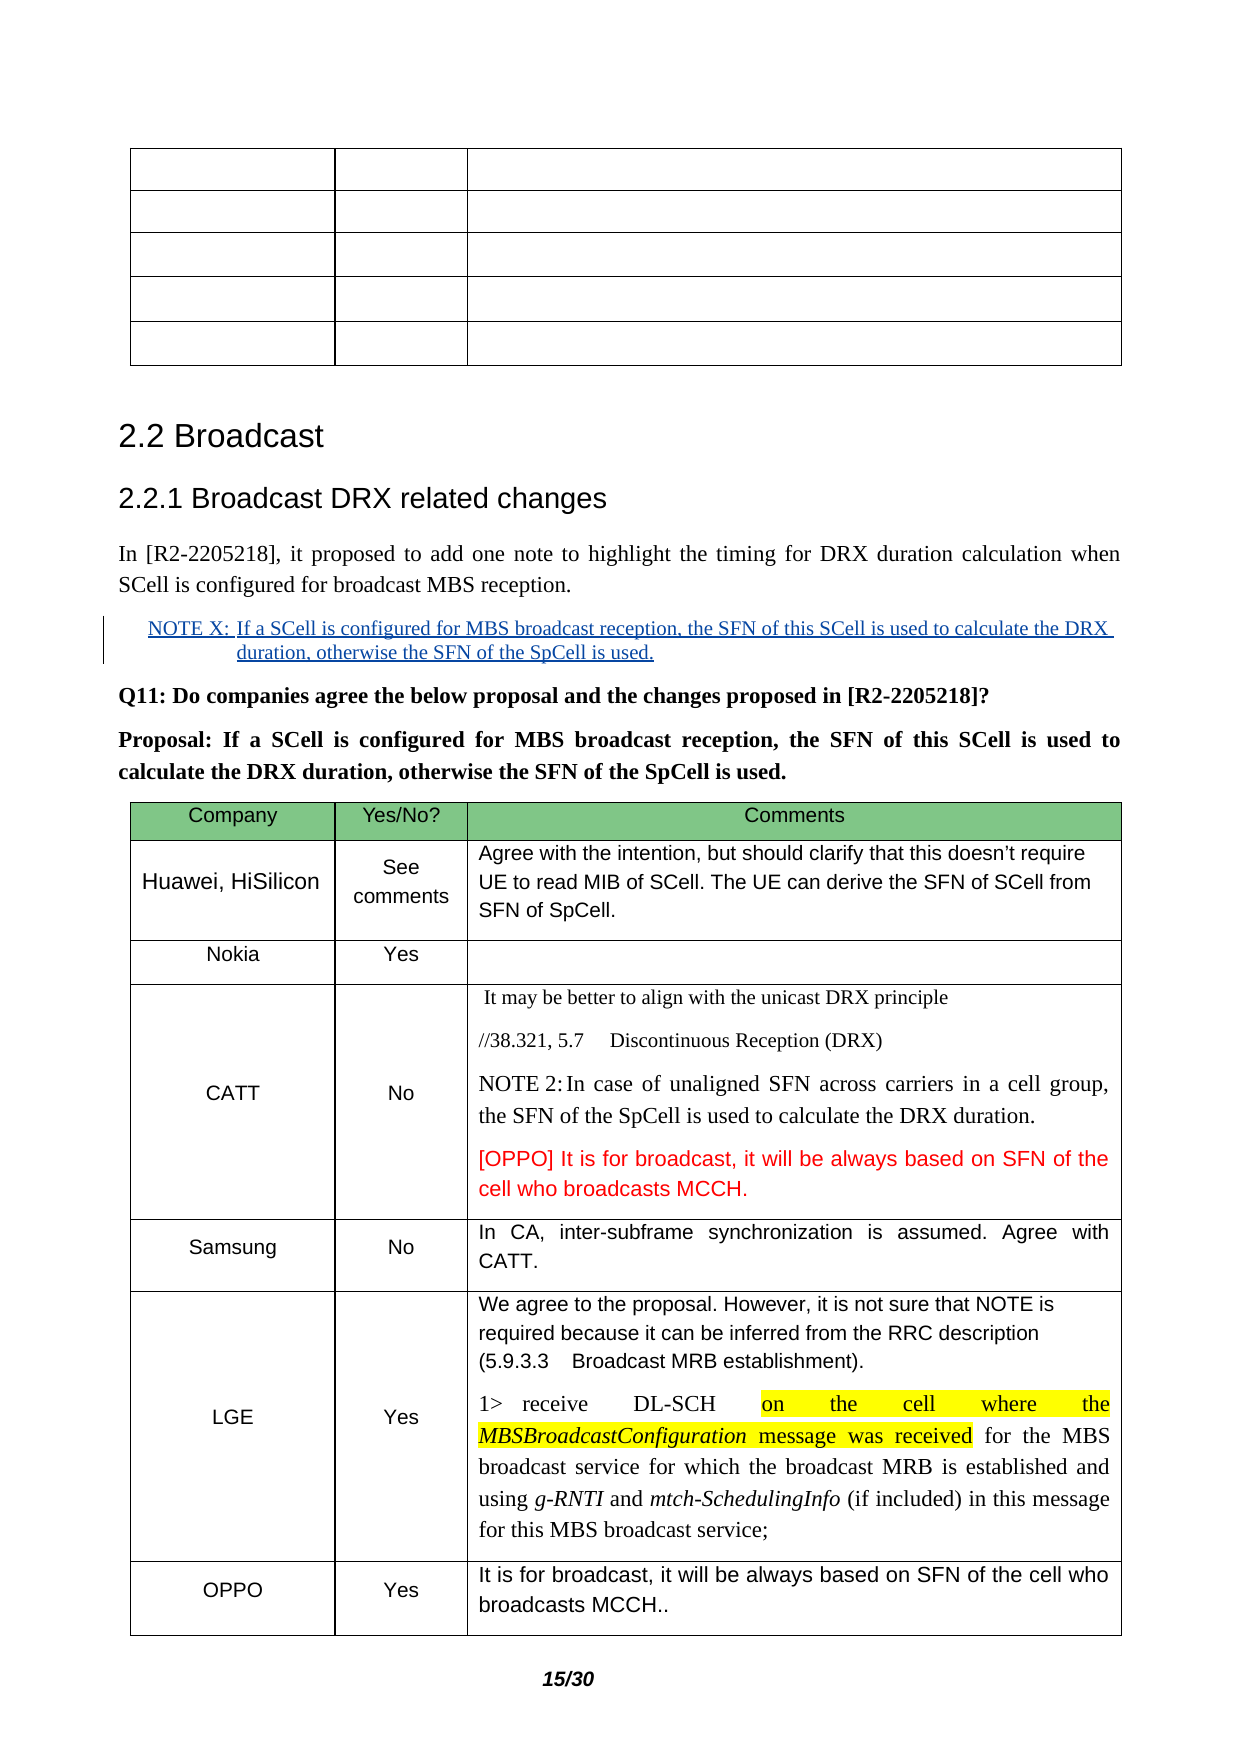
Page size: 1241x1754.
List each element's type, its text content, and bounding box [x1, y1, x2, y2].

text Q11: Do companies agree the below proposal and the changes proposed in [R2-2205218]? [118, 682, 1122, 709]
table_header Company [131, 803, 334, 840]
table_cell OPPO [131, 1562, 334, 1635]
table_cell No [336, 985, 467, 1219]
table_cell CATT [131, 985, 334, 1219]
table_cell [468, 322, 1121, 365]
table_cell Agree with the intention, but should clarify that this doesn’t require UE to read MIB of SCell. The UE can derive the SFN of SCell from SFN of SpCell. [468, 841, 1121, 940]
table_cell LGE [131, 1292, 334, 1561]
table_header Comments [468, 803, 1121, 840]
table_cell We agree to the proposal. However, it is not sure that NOTE is required because it can be inferred from the RRC description (5.9.3.3 Broadcast MRB establishment). 1> receive DL-SCH on the cell where the MBSBroadcastConfiguration message was received for the MBS broadcast service for which the broadcast MRB is established and using g-RNTI and mtch-SchedulingInfo (if included) in this message for this MBS broadcast service; [468, 1292, 1121, 1561]
table_cell [468, 149, 1121, 190]
table_cell [336, 191, 467, 232]
table_cell [131, 233, 334, 276]
table_cell In CA, inter-subframe synchronization is assumed. Agree with CATT. [468, 1220, 1121, 1291]
table_cell [468, 277, 1121, 321]
table_cell Samsung [131, 1220, 334, 1291]
table_cell Yes [336, 1562, 467, 1635]
table_cell Nokia [131, 941, 334, 984]
table_cell [336, 322, 467, 365]
table_cell It may be better to align with the unicast DRX principle //38.321, 5.7 Discontinuous Reception (DRX) NOTE 2: In case of unaligned SFN across carriers in a cell group, the SFN of the SpCell is used to calculate the DRX duration. [OPPO] It is for broadcast, it will be always based on SFN of the cell who broadcasts MCCH. [468, 985, 1121, 1219]
table_cell Yes [336, 1292, 467, 1561]
table_cell [468, 191, 1121, 232]
subtitle 2.2.1 Broadcast DRX related changes [118, 481, 1122, 514]
table_cell [336, 233, 467, 276]
table_cell Huawei, HiSilicon [131, 841, 334, 940]
table_cell [131, 149, 334, 190]
table_cell [336, 277, 467, 321]
table_cell [131, 191, 334, 232]
subtitle 2.2 Broadcast [118, 416, 1122, 455]
table_cell [131, 322, 334, 365]
table_cell [131, 277, 334, 321]
table_header Yes/No? [336, 803, 467, 840]
text Proposal: If a SCell is configured for MBS broadcast reception, the SFN of this SCell is used to calculate the DRX duration, otherwise the SFN of the SpCell is used. [118, 727, 1122, 784]
text In [R2-2205218], it proposed to add one note to highlight the timing for DRX duration calculation when SCell is configured for broadcast MBS reception. [118, 540, 1122, 598]
table_cell Yes [336, 941, 467, 984]
table_cell No [336, 1220, 467, 1291]
table_cell See comments [336, 841, 467, 940]
table_cell [468, 941, 1121, 984]
table_cell [468, 233, 1121, 276]
table_cell [336, 149, 467, 190]
table_cell It is for broadcast, it will be always based on SFN of the cell who broadcasts MCCH.. [468, 1562, 1121, 1635]
